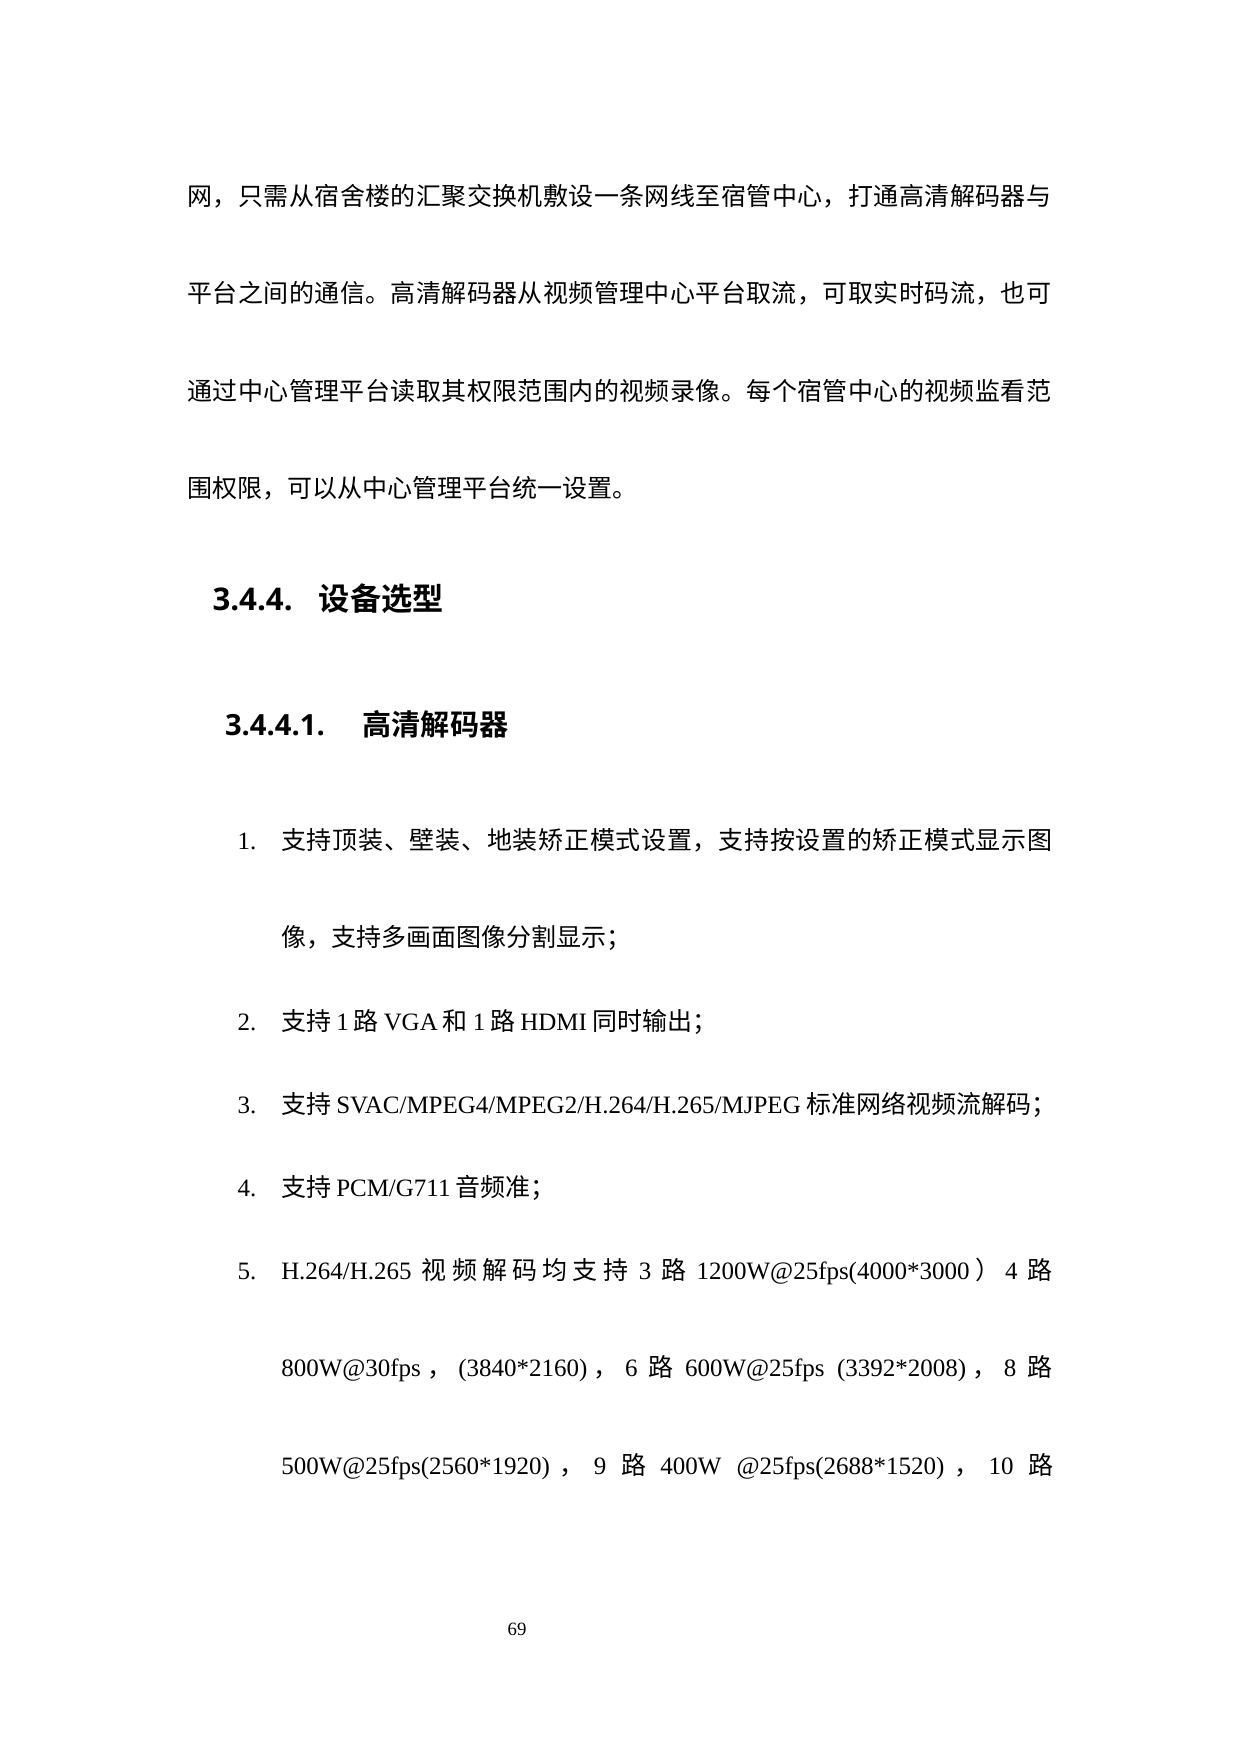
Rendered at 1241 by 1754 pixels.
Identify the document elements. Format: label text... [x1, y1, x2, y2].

list 支持1路VGA和1路HDMI同时输出； [237, 987, 1053, 1052]
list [237, 1236, 1053, 1496]
subtitle 设备选型 [212, 565, 1053, 630]
subtitle 高清解码器 [225, 690, 1053, 755]
list 支持SVAC/MPEG4/MPEG2/H.264/H.265/MJPEG标准网络视频流解码； [237, 1070, 1053, 1135]
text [187, 162, 1053, 519]
list 支持顶装、壁装、地装矫正模式设置，支持按设置的矫正模式显示图像，支持多画面图像分割显示； [237, 806, 1053, 968]
list 支持PCM/G711音频准； [237, 1153, 1053, 1218]
